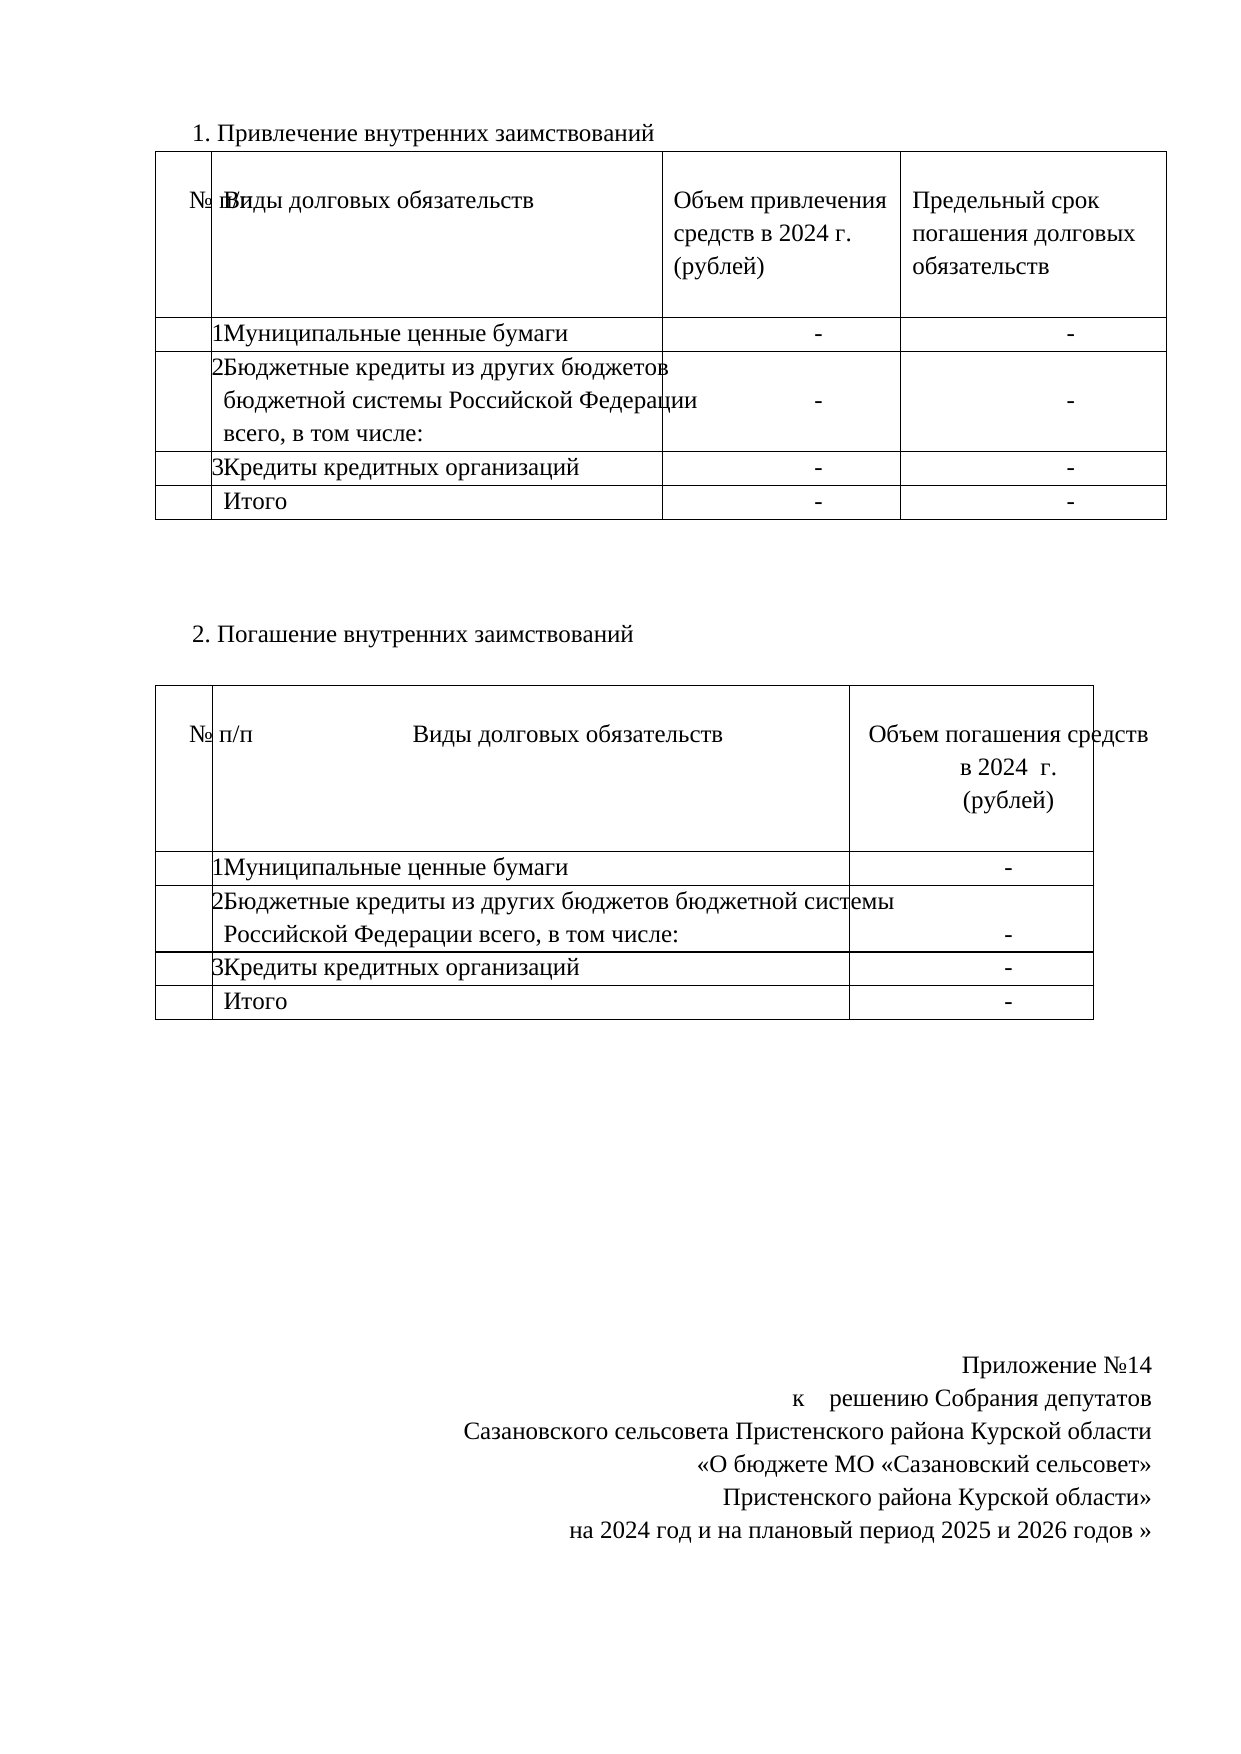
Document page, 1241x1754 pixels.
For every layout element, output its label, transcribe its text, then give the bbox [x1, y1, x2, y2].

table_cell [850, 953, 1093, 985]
text к решению Собрания депутатов [118, 1383, 1152, 1412]
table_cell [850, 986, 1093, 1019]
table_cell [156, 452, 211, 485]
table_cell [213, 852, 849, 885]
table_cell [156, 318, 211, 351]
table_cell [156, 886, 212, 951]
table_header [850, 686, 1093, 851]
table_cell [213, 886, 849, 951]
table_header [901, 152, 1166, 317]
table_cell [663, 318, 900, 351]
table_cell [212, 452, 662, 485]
text Приложение №14 [118, 1350, 1152, 1379]
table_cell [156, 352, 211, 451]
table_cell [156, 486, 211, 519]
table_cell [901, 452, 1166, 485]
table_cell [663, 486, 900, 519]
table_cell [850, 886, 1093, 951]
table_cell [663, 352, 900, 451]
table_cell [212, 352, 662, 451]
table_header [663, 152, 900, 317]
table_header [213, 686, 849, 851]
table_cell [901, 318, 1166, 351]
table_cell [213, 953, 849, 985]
text 1. Привлечение внутренних заимствований [118, 118, 1152, 147]
text «О бюджете МО «Сазановский сельсовет» [118, 1449, 1152, 1478]
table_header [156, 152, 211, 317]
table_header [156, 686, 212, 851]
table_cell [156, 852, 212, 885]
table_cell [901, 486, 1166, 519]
text 2. Погашение внутренних заимствований [118, 619, 1152, 648]
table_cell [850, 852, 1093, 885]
text на 2024 год и на плановый период 2025 и 2026 годов » [118, 1515, 1152, 1544]
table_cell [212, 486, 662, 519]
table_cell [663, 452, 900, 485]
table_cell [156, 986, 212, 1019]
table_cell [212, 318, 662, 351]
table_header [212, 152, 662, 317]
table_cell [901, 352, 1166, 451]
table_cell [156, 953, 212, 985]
text Пристенского района Курской области» [118, 1482, 1152, 1511]
text Сазановского сельсовета Пристенского района Курской области [118, 1416, 1152, 1445]
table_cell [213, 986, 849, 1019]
